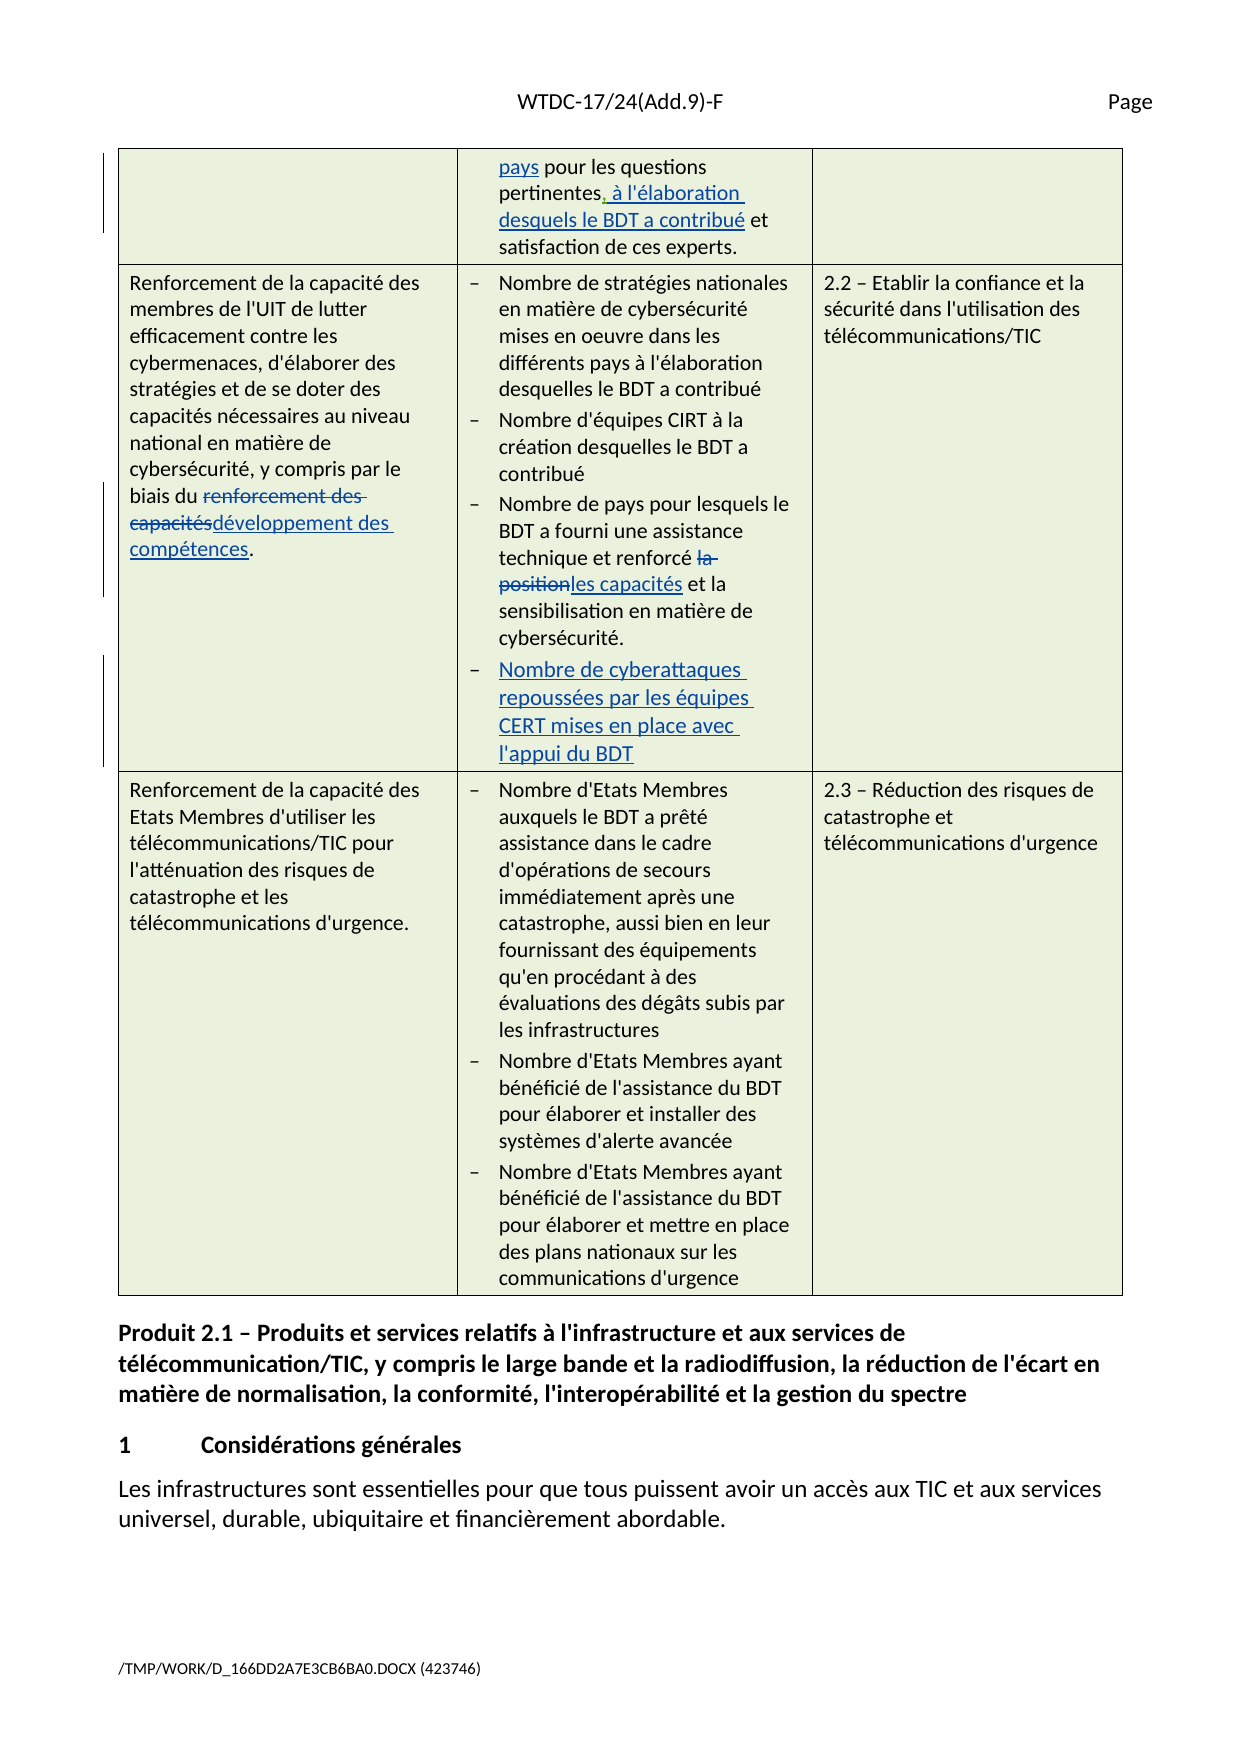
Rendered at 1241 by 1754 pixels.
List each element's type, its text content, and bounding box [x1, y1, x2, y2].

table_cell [119, 149, 457, 264]
subtitle 1 Considérations générales [118, 1430, 1122, 1460]
table_cell – Nombre de stratégies nationales en matière de cybersécurité mises en oeuvre dans les différents pays à l'élaboration desquelles le BDT a contribué – Nombre d'équipes CIRT à la création desquelles le BDT a contribué – Nombre de pays pour lesquels le BDT a fourni une assistance technique et renforcé et la sensibilisation en matière de cybersécurité. – [458, 265, 812, 771]
subtitle Produit 2.1 – Produits et services relatifs à l'infrastructure et aux services de télécommunication/TIC, y compris le large bande et la radiodiffusion, la réduction de l'écart en matière de normalisation, la conformité, l'interopérabilité et la gestion du spectre [118, 1317, 1122, 1409]
table_cell 2.3 – Réduction des risques de catastrophe et télécommunications d'urgence [813, 772, 1122, 1295]
text Les infrastructures sont essentielles pour que tous puissent avoir un accès aux TIC et aux services universel, durable, ubiquitaire et financièrement abordable. [118, 1473, 1122, 1534]
table_cell 2.2 – Etablir la confiance et la sécurité dans l'utilisation des télécommunications/TIC [813, 265, 1122, 771]
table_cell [813, 149, 1122, 264]
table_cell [458, 149, 812, 264]
table_cell – Nombre d'Etats Membres auxquels le BDT a prêté assistance dans le cadre d'opérations de secours immédiatement après une catastrophe, aussi bien en leur fournissant des équipements qu'en procédant à des évaluations des dégâts subis par les infrastructures – Nombre d'Etats Membres ayant bénéficié de l'assistance du BDT pour élaborer et installer des systèmes d'alerte avancée – Nombre d'Etats Membres ayant bénéficié de l'assistance du BDT pour élaborer et mettre en place des plans nationaux sur les communications d'urgence [458, 772, 812, 1295]
table_cell Renforcement de la capacité des membres de l'UIT de lutter efficacement contre les cybermenaces, d'élaborer des stratégies et de se doter des capacités nécessaires au niveau national en matière de cybersécurité, y compris par le biais du . [119, 265, 457, 771]
table_cell Renforcement de la capacité des Etats Membres d'utiliser les télécommunications/TIC pour l'atténuation des risques de catastrophe et les télécommunications d'urgence. [119, 772, 457, 1295]
